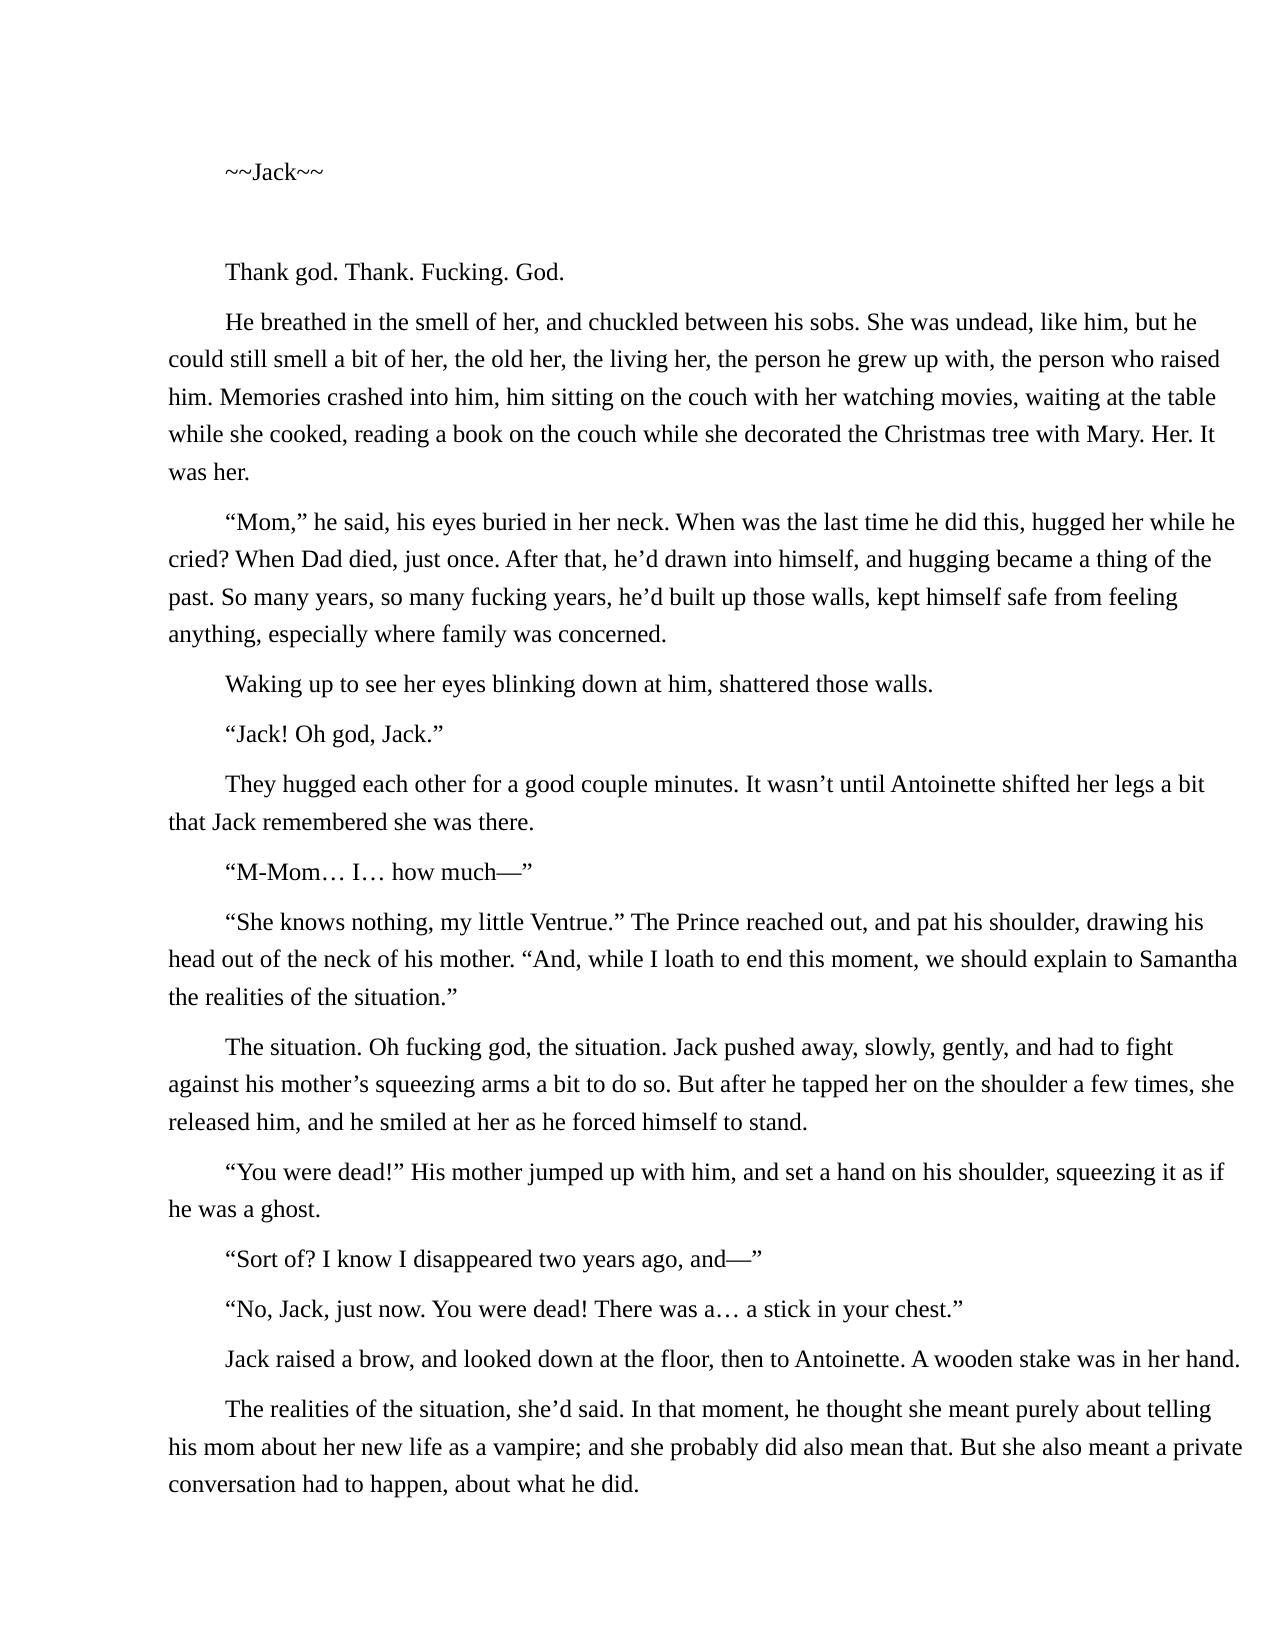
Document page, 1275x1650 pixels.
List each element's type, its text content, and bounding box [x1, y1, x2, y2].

text The realities of the situation, she’d said. In that moment, he thought she meant purely about telling his mom about her new life as a vampire; and she probably did also mean that. But she also meant a private conversation had to happen, about what he did. [168, 1387, 1246, 1500]
text “Sort of? I know I disappeared two years ago, and—” [168, 1237, 1246, 1275]
text They hugged each other for a good couple minutes. It wasn’t until Antoinette shifted her legs a bit that Jack remembered she was there. [168, 762, 1246, 837]
text Thank god. Thank. Fucking. God. [168, 250, 1246, 287]
text “Mom,” he said, his eyes buried in her neck. When was the last time he did this, hugged her while he cried? When Dad died, just once. After that, he’d drawn into himself, and hugging became a thing of the past. So many years, so many fucking years, he’d built up those walls, kept himself safe from feeling anything, especially where family was concerned. [168, 500, 1246, 650]
text “You were dead!” His mother jumped up with him, and set a hand on his shoulder, squeezing it as if he was a ghost. [168, 1150, 1246, 1225]
text “M-Mom… I… how much—” [168, 850, 1246, 887]
text “She knows nothing, my little Ventrue.” The Prince reached out, and pat his shoulder, drawing his head out of the neck of his mother. “And, while I loath to end this moment, we should explain to Samantha the realities of the situation.” [168, 900, 1246, 1012]
text ~~Jack~~ [168, 150, 1246, 187]
text The situation. Oh fucking god, the situation. Jack pushed away, slowly, gently, and had to fight against his mother’s squeezing arms a bit to do so. But after he tapped her on the shoulder a few times, she released him, and he smiled at her as he forced himself to stand. [168, 1025, 1246, 1137]
text “No, Jack, just now. You were dead! There was a… a stick in your chest.” [168, 1287, 1246, 1325]
text Jack raised a brow, and looked down at the floor, then to Antoinette. A wooden stake was in her hand. [168, 1337, 1246, 1375]
text Waking up to see her eyes blinking down at him, shattered those walls. [168, 662, 1246, 700]
text He breathed in the smell of her, and chuckled between his sobs. She was undead, like him, but he could still smell a bit of her, the old her, the living her, the person he grew up with, the person who raised him. Memories crashed into him, him sitting on the couch with her watching movies, waiting at the table while she cooked, reading a book on the couch while she decorated the Christmas tree with Mary. Her. It was her. [168, 300, 1246, 487]
text “Jack! Oh god, Jack.” [168, 712, 1246, 750]
